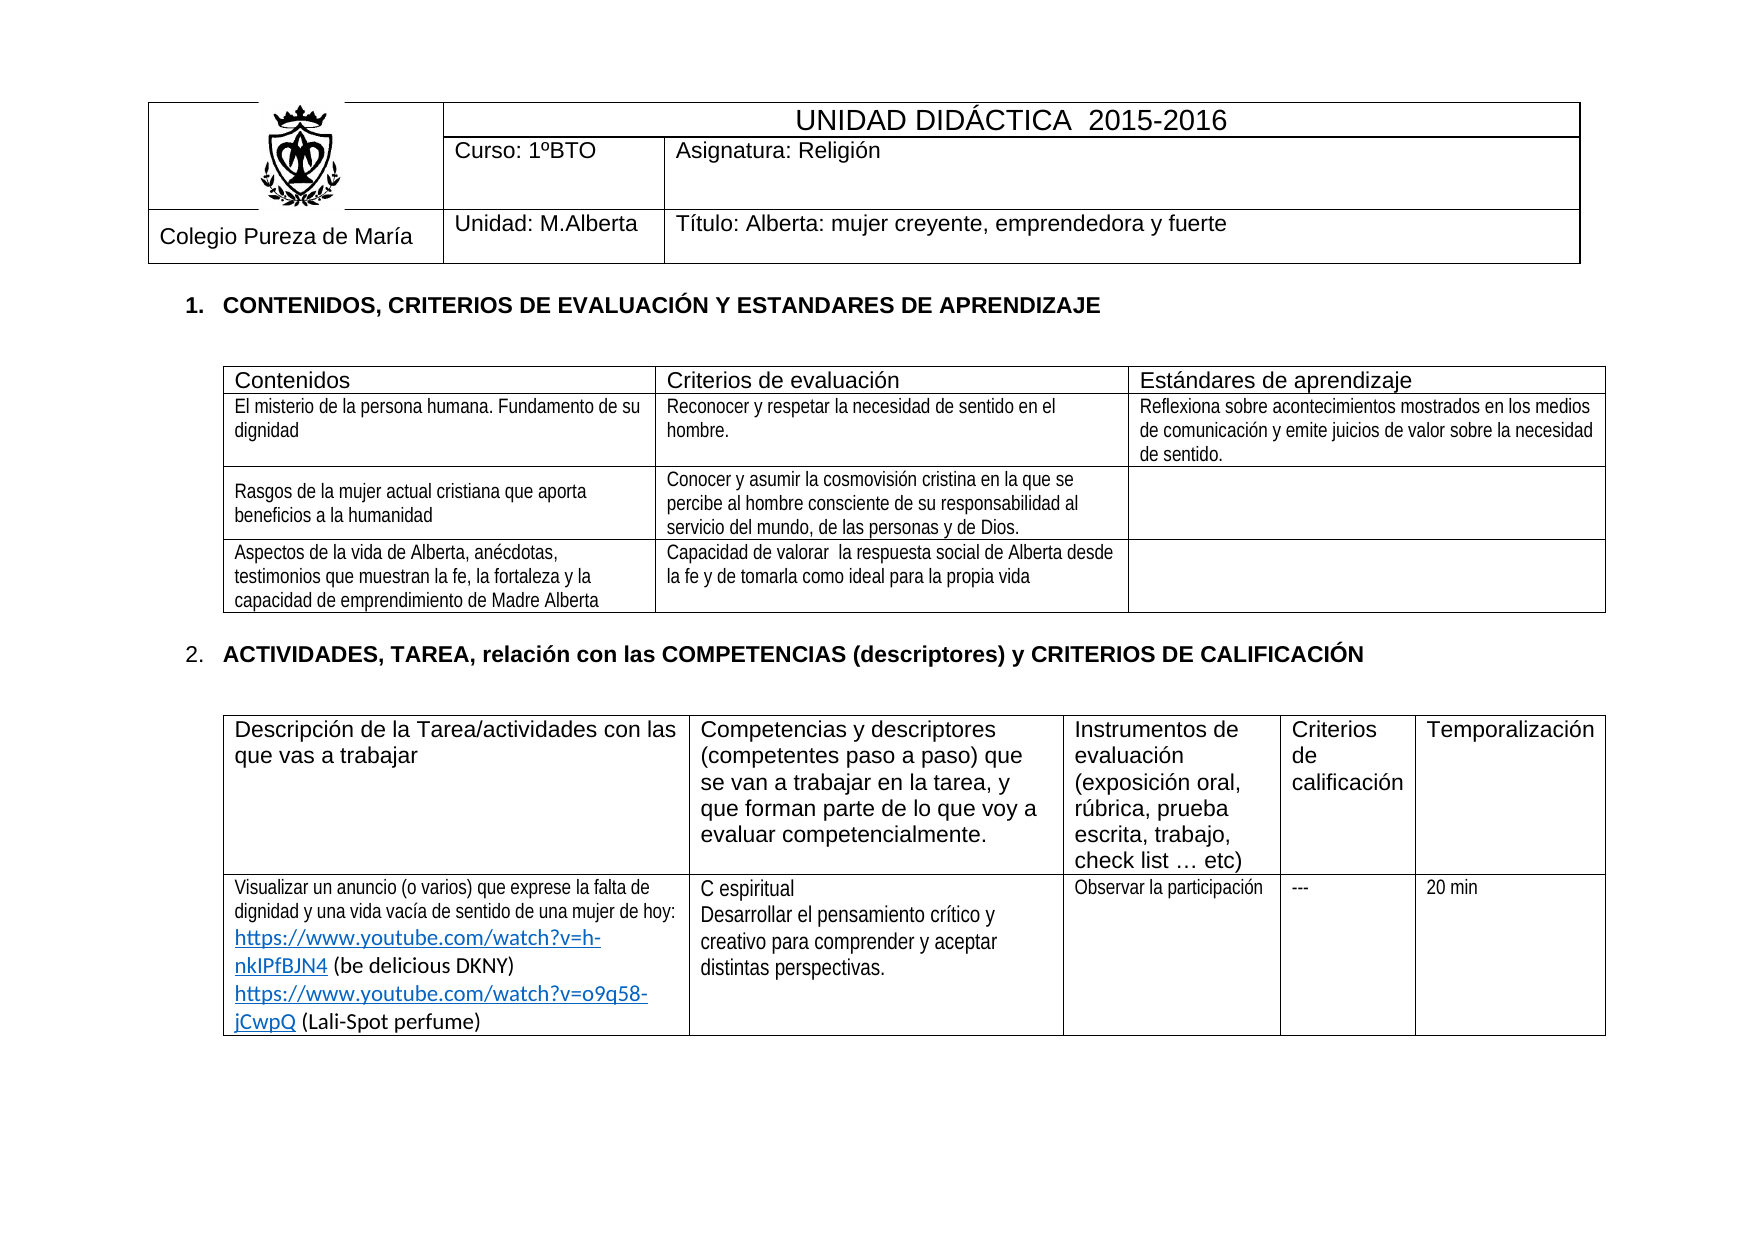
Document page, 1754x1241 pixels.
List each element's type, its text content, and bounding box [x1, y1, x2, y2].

table_header Descripción de la Tarea/actividades con las que vas a trabajar [224, 716, 689, 874]
table_cell Rasgos de la mujer actual cristiana que aporta beneficios a la humanidad [224, 467, 655, 539]
list ACTIVIDADES, TAREA, relación con las COMPETENCIAS (descriptores) y CRITERIOS DE CALIFICACIÓN [185, 641, 1606, 667]
table_cell Aspectos de la vida de Alberta, anécdotas, testimonios que muestran la fe, la fortaleza y la capacidad de emprendimiento de Madre Alberta [224, 540, 655, 612]
picture [258, 102, 345, 210]
table_cell Reflexiona sobre acontecimientos mostrados en los medios de comunicación y emite juicios de valor sobre la necesidad de sentido. [1129, 394, 1605, 466]
table_cell [1129, 540, 1605, 612]
table_header Criterios de calificación [1281, 716, 1415, 874]
list CONTENIDOS, CRITERIOS DE EVALUACIÓN Y ESTANDARES DE APRENDIZAJE [185, 292, 1606, 318]
table_header Competencias y descriptores (competentes paso a paso) que se van a trabajar en la tarea, y que forman parte de lo que voy a evaluar competencialmente. [690, 716, 1063, 874]
table_cell Capacidad de valorar la respuesta social de Alberta desde la fe y de tomarla como ideal para la propia vida [656, 540, 1128, 612]
table_cell [1129, 467, 1605, 539]
table_cell --- [1281, 875, 1415, 1035]
table_header Instrumentos de evaluación (exposición oral, rúbrica, prueba escrita, trabajo, check list … etc) [1064, 716, 1280, 874]
table_cell Reconocer y respetar la necesidad de sentido en el hombre. [656, 394, 1128, 466]
table_header Estándares de aprendizaje [1129, 367, 1605, 393]
table_cell Conocer y asumir la cosmovisión cristina en la que se percibe al hombre consciente de su responsabilidad al servicio del mundo, de las personas y de Dios. [656, 467, 1128, 539]
table_header Contenidos [224, 367, 655, 393]
table_cell 20 min [1416, 875, 1605, 1035]
table_header Temporalización [1416, 716, 1605, 874]
table_header Criterios de evaluación [656, 367, 1128, 393]
table_cell C espiritual Desarrollar el pensamiento crítico y creativo para comprender y aceptar distintas perspectivas. [690, 875, 1063, 1035]
table_cell Observar la participación [1064, 875, 1280, 1035]
table_cell El misterio de la persona humana. Fundamento de su dignidad [224, 394, 655, 466]
